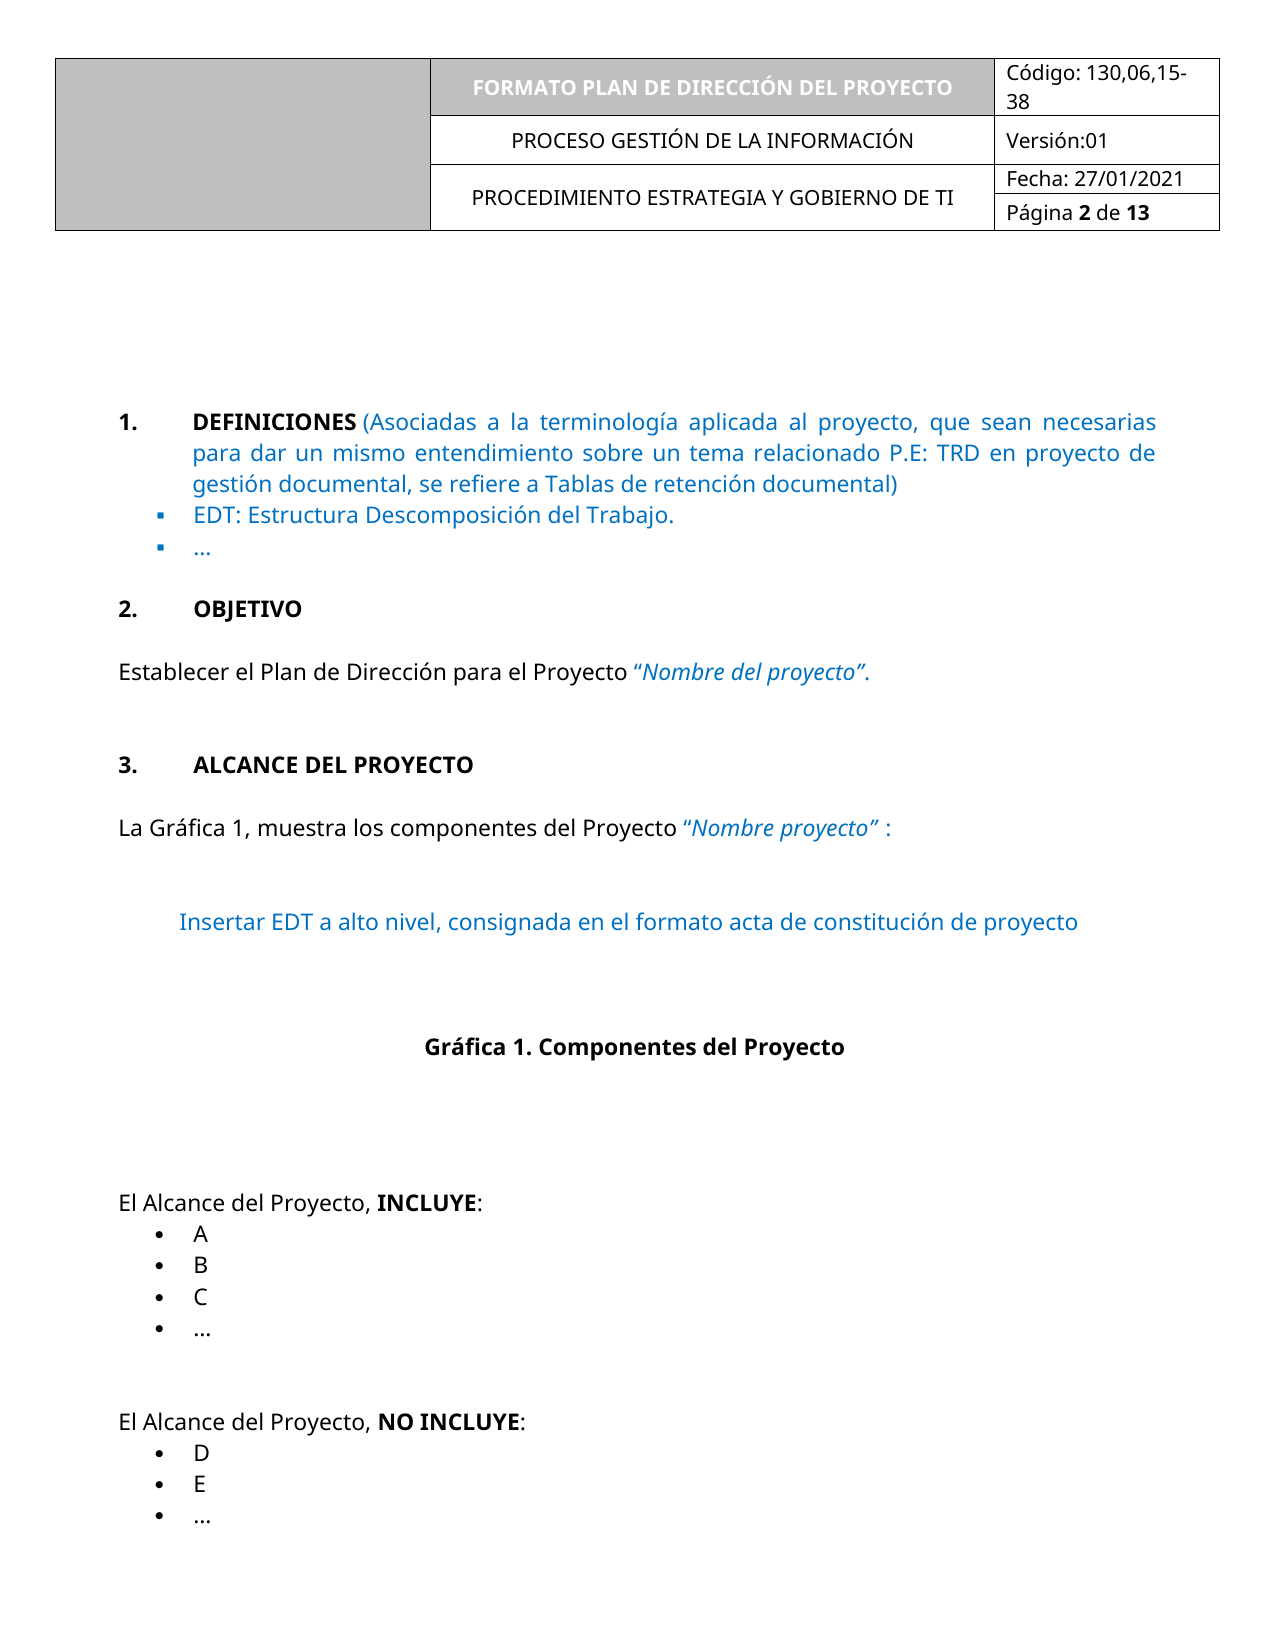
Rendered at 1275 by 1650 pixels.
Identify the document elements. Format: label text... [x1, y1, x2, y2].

text El Alcance del Proyecto, INCLUYE: [118, 1187, 1140, 1218]
text Gráfica 1. Componentes del Proyecto [118, 1031, 1157, 1062]
text Establecer el Plan de Dirección para el Proyecto “Nombre del proyecto”. [118, 656, 1140, 687]
list ALCANCE DEL PROYECTO [118, 749, 1157, 781]
text El Alcance del Proyecto, NO INCLUYE: [118, 1406, 1140, 1437]
list A [156, 1218, 1157, 1249]
list … [156, 1312, 1157, 1343]
text Insertar EDT a alto nivel, consignada en el formato acta de constitución de proyecto [118, 906, 1140, 937]
list E [156, 1468, 1157, 1499]
list B [156, 1249, 1157, 1281]
list … [156, 531, 1157, 562]
list C [156, 1281, 1157, 1312]
text La Gráfica 1, muestra los componentes del Proyecto “Nombre proyecto” : [118, 812, 1140, 843]
list DEFINICIONES (Asociadas a la terminología aplicada al proyecto, que sean necesarias para dar un mismo entendimiento sobre un tema relacionado P.E: TRD en proyecto de gestión documental, se refiere a Tablas de retención documental) [118, 406, 1157, 499]
list OBJETIVO [118, 593, 1157, 624]
list D [156, 1437, 1157, 1468]
list EDT: Estructura Descomposición del Trabajo. [156, 499, 1157, 531]
list … [156, 1499, 1157, 1531]
